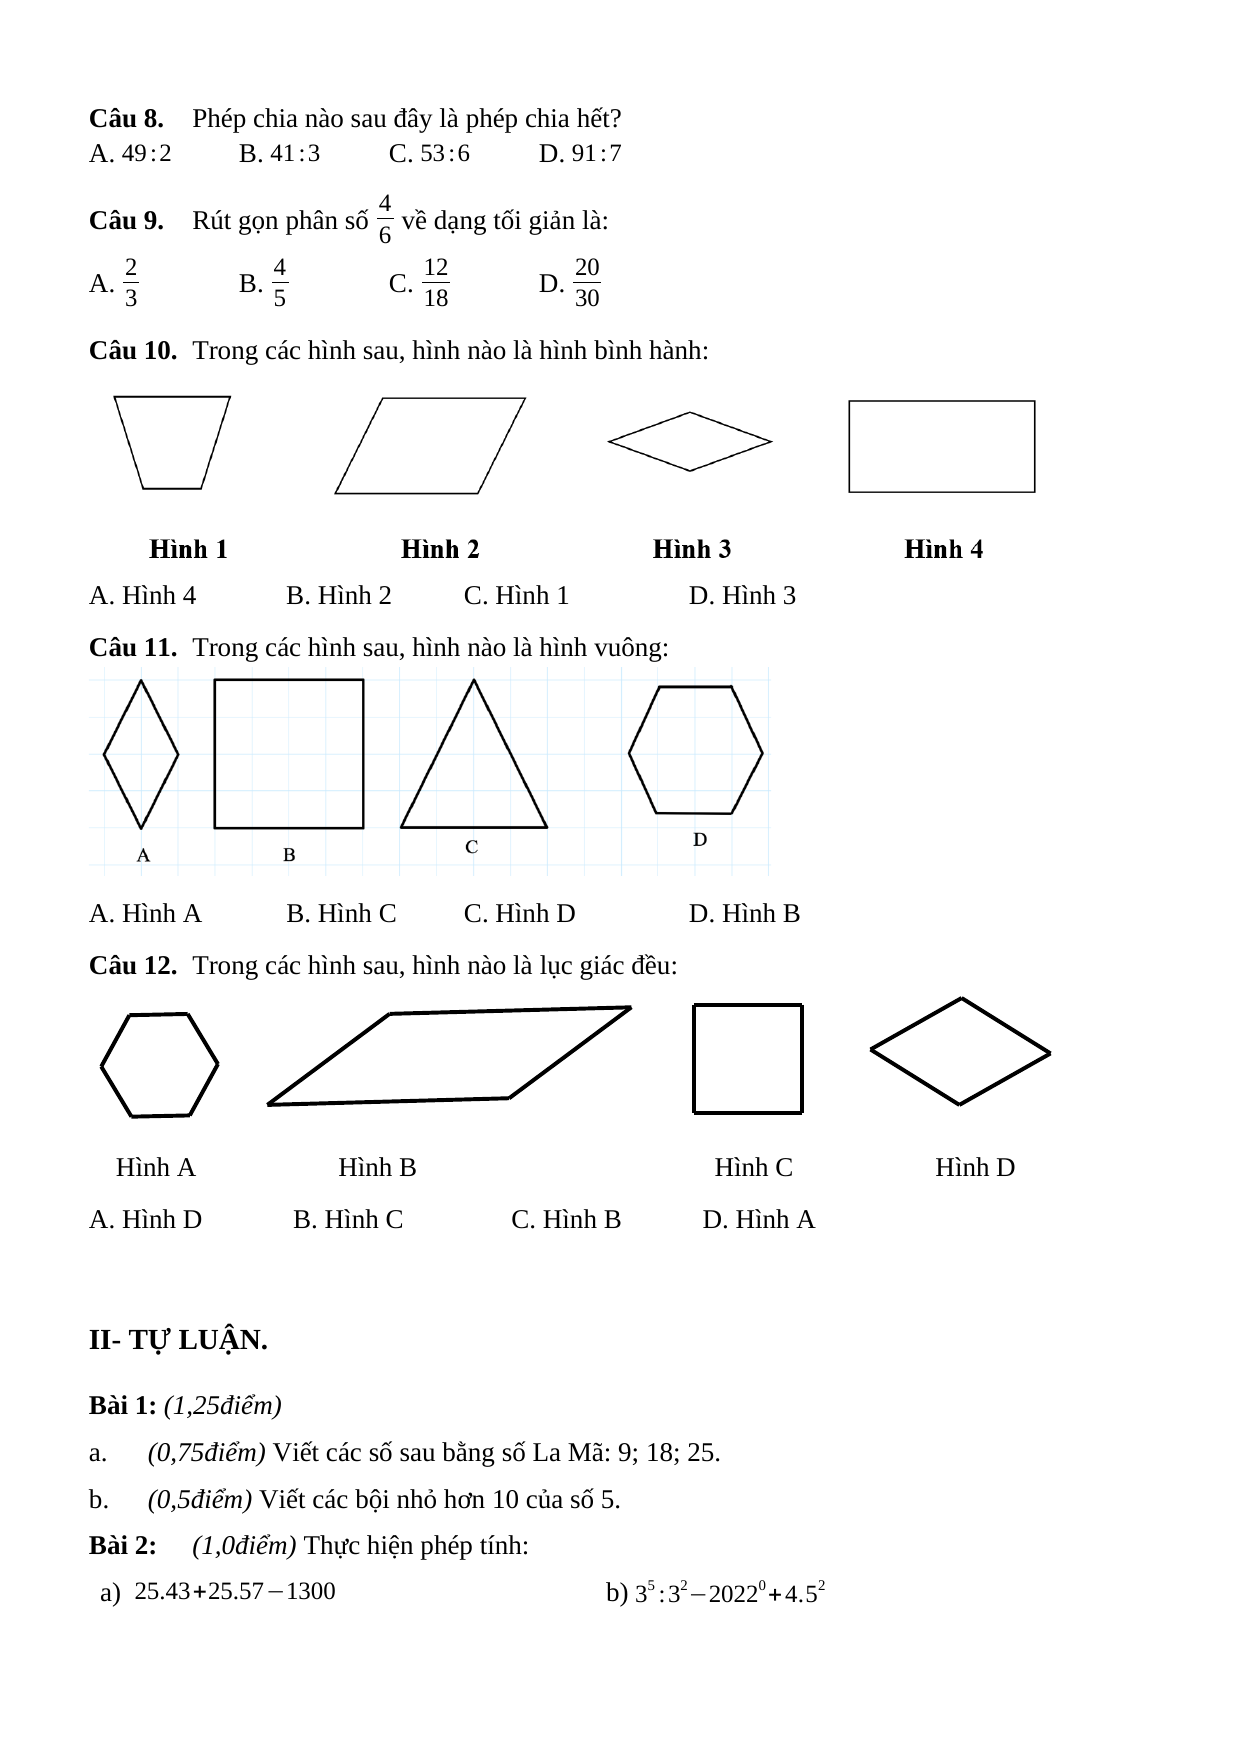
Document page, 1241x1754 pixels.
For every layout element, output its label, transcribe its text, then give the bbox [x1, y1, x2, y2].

list (0,5điểm) Viết các bội nhỏ hơn 10 của số 5. [89, 1483, 1181, 1514]
list Rút gọn phân số về dạng tối giản là: [89, 190, 1181, 249]
list (0,75điểm) Viết các số sau bằng số La Mã: 9; 18; 25. [89, 1436, 1181, 1467]
text A. B. C. D. [89, 253, 1181, 312]
text A. Hình 4 B. Hình 2 C. Hình 1 D. Hình 3 [89, 579, 1181, 610]
list (1,0điểm) Thực hiện phép tính: [89, 1529, 1181, 1561]
list Trong các hình sau, hình nào là hình vuông: [89, 631, 1181, 663]
list Trong các hình sau, hình nào là lục giác đều: [89, 949, 1181, 980]
picture [88, 667, 772, 876]
list Phép chia nào sau đây là phép chia hết? [89, 102, 1181, 133]
picture [88, 370, 1064, 568]
table_header b) [595, 1576, 1100, 1620]
text A. Hình D B. Hình C C. Hình B D. Hình A [89, 1203, 1181, 1234]
text II- TỰ LUẬN. [89, 1322, 1181, 1356]
list Trong các hình sau, hình nào là hình bình hành: [89, 334, 1181, 365]
list (1,25điểm) [89, 1389, 1181, 1421]
text Hình A Hình B Hình C Hình D [89, 1151, 1181, 1182]
text A. B. C. D. [89, 138, 1181, 169]
text A. Hình A B. Hình C C. Hình D D. Hình B [89, 897, 1181, 928]
table_header a) [89, 1576, 594, 1620]
